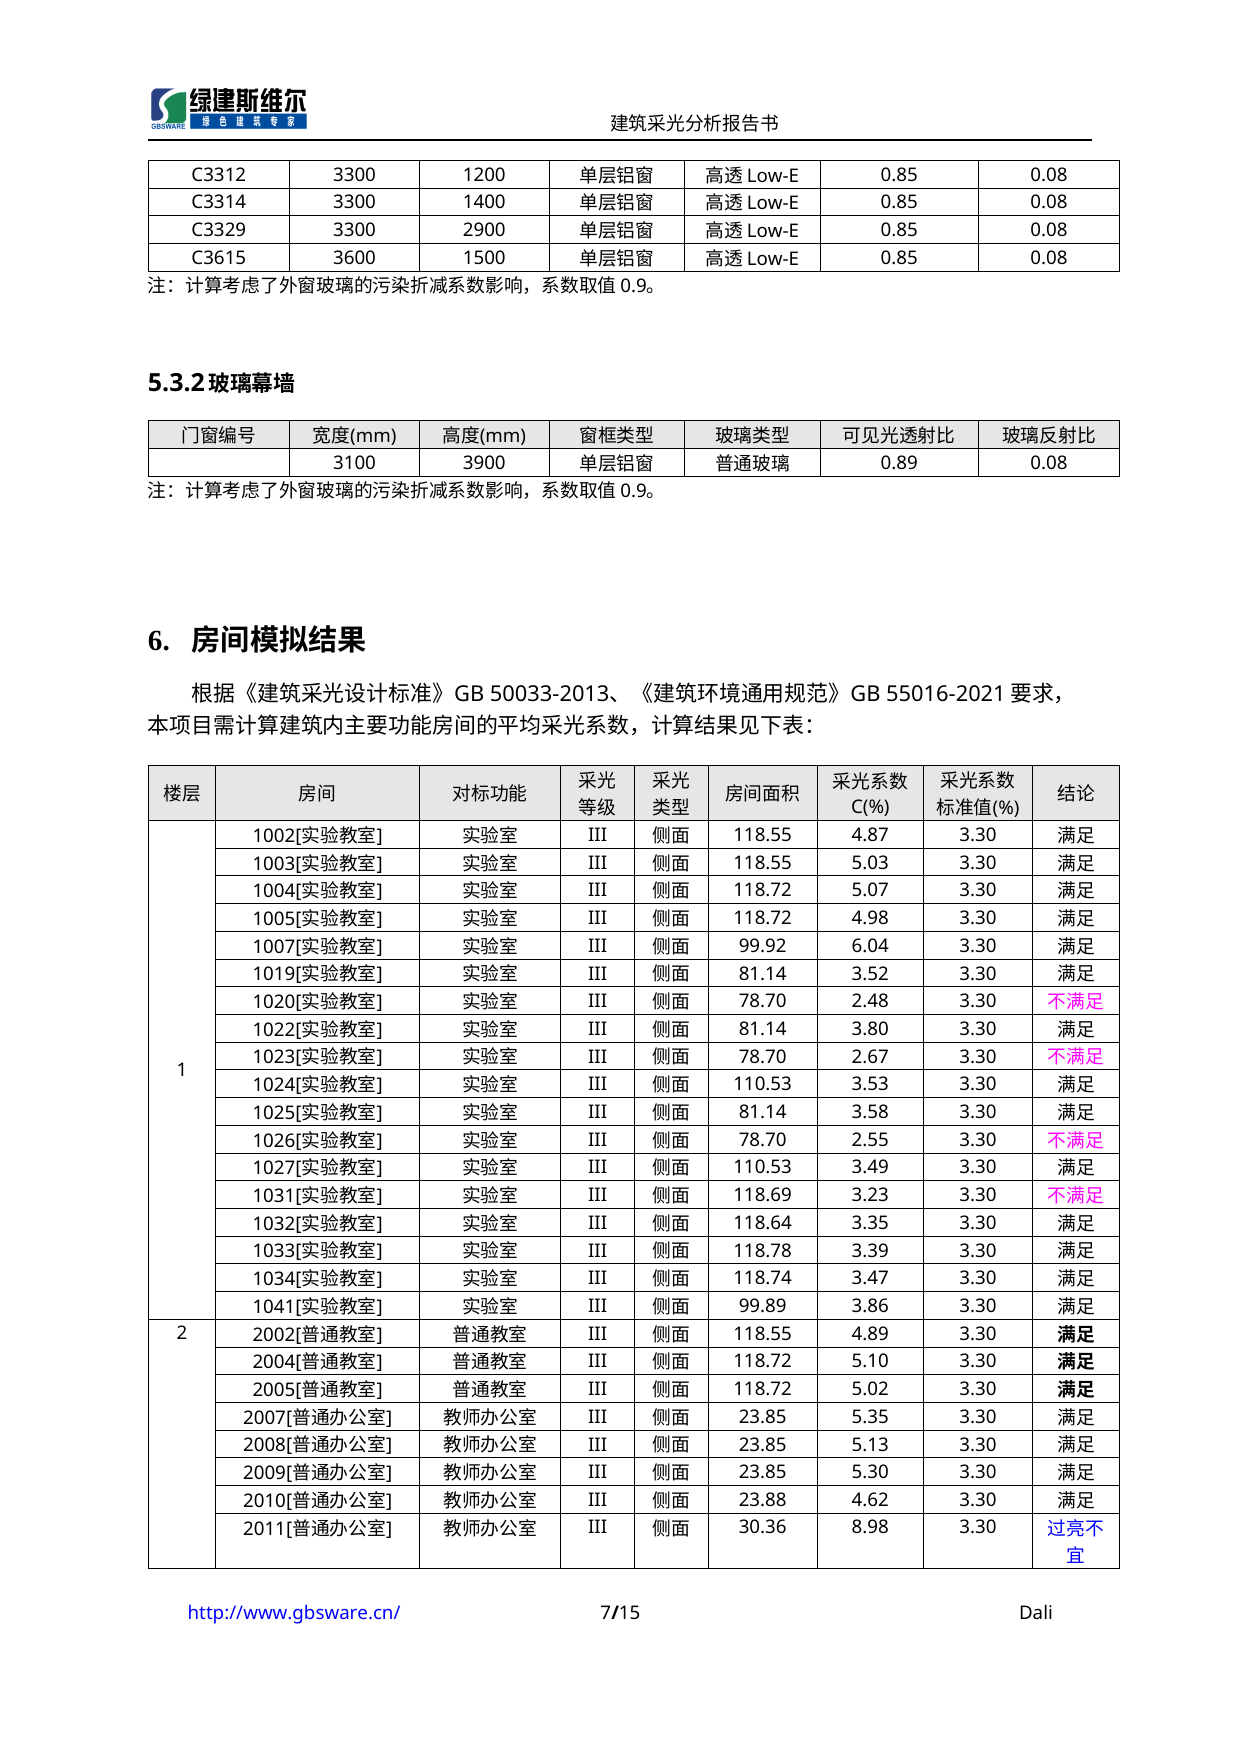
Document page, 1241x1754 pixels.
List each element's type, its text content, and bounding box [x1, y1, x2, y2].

table_cell 实验室 [420, 1154, 560, 1180]
table_cell 5.35 [818, 1403, 923, 1429]
table_cell 2.48 [818, 987, 923, 1014]
table_cell 78.70 [709, 987, 817, 1014]
table_cell 侧面 [635, 960, 708, 986]
table_cell 1019[实验教室] [216, 960, 419, 986]
table_header 楼层 [149, 766, 215, 820]
table_cell 侧面 [635, 1043, 708, 1069]
table_cell 3.86 [818, 1292, 923, 1319]
table_cell 侧面 [635, 1098, 708, 1125]
table_cell III [561, 876, 634, 903]
table_cell III [561, 1486, 634, 1513]
table_cell 实验室 [420, 960, 560, 986]
table_cell 0.85 [821, 216, 978, 243]
table_cell 3.49 [818, 1154, 923, 1180]
table_cell 满足 [1033, 932, 1119, 958]
table_header 窗框类型 [550, 421, 684, 448]
table_cell 0.08 [979, 244, 1119, 271]
table_cell 3.30 [924, 987, 1032, 1014]
table_cell 23.85 [709, 1458, 817, 1485]
table_cell 0.85 [821, 161, 978, 187]
table_cell 侧面 [635, 1403, 708, 1429]
table_cell 2008[普通办公室] [216, 1431, 419, 1457]
table_cell 满足 [1033, 876, 1119, 903]
table_cell 0.08 [979, 189, 1119, 215]
table_cell 过亮不宜 [1033, 1514, 1119, 1567]
table_cell 3.30 [924, 1015, 1032, 1042]
table_cell 教师办公室 [420, 1431, 560, 1457]
table_cell 高透Low-E [685, 244, 820, 271]
table_cell 高透Low-E [685, 161, 820, 187]
table_cell 满足 [1033, 1237, 1119, 1263]
table_header 结论 [1033, 766, 1119, 820]
table_header 门窗编号 [149, 421, 289, 448]
table_cell 1026[实验教室] [216, 1126, 419, 1152]
table_cell 110.53 [709, 1154, 817, 1180]
table_cell 教师办公室 [420, 1403, 560, 1429]
table_cell 3.30 [924, 1320, 1032, 1346]
table_cell 3300 [290, 216, 419, 243]
table_cell 满足 [1033, 960, 1119, 986]
table_header 宽度(mm) [290, 421, 419, 448]
table_cell 110.53 [709, 1070, 817, 1097]
table_header 可见光透射比 [821, 421, 978, 448]
table_cell III [561, 904, 634, 931]
table_cell 侧面 [635, 821, 708, 848]
table_cell 不满足 [1033, 1126, 1119, 1152]
table_cell C3329 [149, 216, 289, 243]
table_cell 满足 [1033, 1320, 1119, 1346]
table_cell III [561, 987, 634, 1014]
table_cell 23.85 [709, 1403, 817, 1429]
table_header 房间面积 [709, 766, 817, 820]
table_cell 0.08 [979, 161, 1119, 187]
table_cell 侧面 [635, 849, 708, 875]
table_cell 3.30 [924, 1403, 1032, 1429]
table_cell 0.08 [979, 216, 1119, 243]
table_header 采光类型 [635, 766, 708, 820]
table_cell 3.30 [924, 1292, 1032, 1319]
table_cell 满足 [1033, 1458, 1119, 1485]
table_cell 侧面 [635, 1237, 708, 1263]
table_cell 1007[实验教室] [216, 932, 419, 958]
table_cell 侧面 [635, 1264, 708, 1291]
table_cell 侧面 [635, 904, 708, 931]
table_cell III [561, 1043, 634, 1069]
table_cell III [561, 1264, 634, 1291]
table_cell III [561, 1070, 634, 1097]
table_cell 1500 [420, 244, 549, 271]
table_cell 实验室 [420, 1181, 560, 1208]
table_cell C3615 [149, 244, 289, 271]
table_cell 实验室 [420, 1264, 560, 1291]
table_cell 教师办公室 [420, 1486, 560, 1513]
table_cell 不满足 [1033, 1043, 1119, 1069]
table_cell 侧面 [635, 1209, 708, 1236]
table_cell 1027[实验教室] [216, 1154, 419, 1180]
table_cell 118.55 [709, 849, 817, 875]
table_cell 1025[实验教室] [216, 1098, 419, 1125]
table_cell 3.30 [924, 1375, 1032, 1402]
table_cell 侧面 [635, 1458, 708, 1485]
table_cell 4.62 [818, 1486, 923, 1513]
table_cell 侧面 [635, 1320, 708, 1346]
table_cell 3.30 [924, 1514, 1032, 1567]
table_cell 实验室 [420, 1209, 560, 1236]
table_cell III [561, 1209, 634, 1236]
table_cell 高透Low-E [685, 189, 820, 215]
table_cell 3.30 [924, 1070, 1032, 1097]
table_cell 单层铝窗 [550, 189, 684, 215]
table_cell 满足 [1033, 1070, 1119, 1097]
table_cell 118.55 [709, 821, 817, 848]
table_cell 5.13 [818, 1431, 923, 1457]
table_header 高度(mm) [420, 421, 549, 448]
table_cell III [561, 932, 634, 958]
table_cell 0.85 [821, 189, 978, 215]
table_cell III [561, 1015, 634, 1042]
table_cell 实验室 [420, 821, 560, 848]
table_cell 1200 [420, 161, 549, 187]
table_cell 23.85 [709, 1431, 817, 1457]
table_cell 2.67 [818, 1043, 923, 1069]
table_cell C3312 [149, 161, 289, 187]
table_cell 3900 [420, 449, 549, 476]
table_cell 2.55 [818, 1126, 923, 1152]
table_cell 5.03 [818, 849, 923, 875]
table_cell 78.70 [709, 1043, 817, 1069]
table_header 房间 [216, 766, 419, 820]
table_cell 满足 [1033, 1348, 1119, 1374]
table_cell 3.35 [818, 1209, 923, 1236]
text 注：计算考虑了外窗玻璃的污染折减系数影响，系数取值0.9。 [148, 477, 1092, 503]
table_cell 5.02 [818, 1375, 923, 1402]
table_cell 81.14 [709, 1015, 817, 1042]
table_cell 实验室 [420, 1070, 560, 1097]
table_cell 高透Low-E [685, 216, 820, 243]
picture [147, 88, 308, 130]
text 根据《建筑采光设计标准》GB 50033-2013、《建筑环境通用规范》GB 55016-2021要求，本项目需计算建筑内主要功能房间的平均采光系数，计算结果见下表： [148, 676, 1092, 739]
table_cell 23.88 [709, 1486, 817, 1513]
table_cell 满足 [1033, 1431, 1119, 1457]
table_cell 实验室 [420, 1098, 560, 1125]
table_cell 4.98 [818, 904, 923, 931]
table_cell 3.30 [924, 1098, 1032, 1125]
table_cell 2004[普通教室] [216, 1348, 419, 1374]
table_cell 3.30 [924, 1126, 1032, 1152]
table_header 玻璃反射比 [979, 421, 1119, 448]
table_cell 侧面 [635, 1070, 708, 1097]
table_cell 侧面 [635, 932, 708, 958]
table_cell 3.30 [924, 904, 1032, 931]
table_cell III [561, 1348, 634, 1374]
table_cell III [561, 1154, 634, 1180]
table_cell 3.52 [818, 960, 923, 986]
table_cell 3300 [290, 161, 419, 187]
table_cell 1004[实验教室] [216, 876, 419, 903]
table_cell 侧面 [635, 1348, 708, 1374]
table_cell 3.30 [924, 960, 1032, 986]
table_cell III [561, 1320, 634, 1346]
table_cell 1034[实验教室] [216, 1264, 419, 1291]
table_cell III [561, 1126, 634, 1152]
table_cell 2005[普通教室] [216, 1375, 419, 1402]
table_cell 8.98 [818, 1514, 923, 1567]
table_cell 教师办公室 [420, 1458, 560, 1485]
table_cell 满足 [1033, 1098, 1119, 1125]
table_cell 实验室 [420, 849, 560, 875]
table_cell 单层铝窗 [550, 216, 684, 243]
table_cell 0.85 [821, 244, 978, 271]
table_cell 3.30 [924, 932, 1032, 958]
table_cell 3.30 [924, 1154, 1032, 1180]
table_cell 81.14 [709, 1098, 817, 1125]
table_cell III [561, 1098, 634, 1125]
table_cell 2007[普通办公室] [216, 1403, 419, 1429]
table_cell 30.36 [709, 1514, 817, 1567]
table_cell 118.72 [709, 1375, 817, 1402]
table_cell III [561, 1237, 634, 1263]
table_cell 3600 [290, 244, 419, 271]
table_cell III [561, 1375, 634, 1402]
table_cell 118.78 [709, 1237, 817, 1263]
table_cell 1022[实验教室] [216, 1015, 419, 1042]
table_cell 单层铝窗 [550, 244, 684, 271]
table_cell 满足 [1033, 1375, 1119, 1402]
table_cell 118.69 [709, 1181, 817, 1208]
table_header 玻璃类型 [685, 421, 820, 448]
table_cell 实验室 [420, 1015, 560, 1042]
text 注：计算考虑了外窗玻璃的污染折减系数影响，系数取值0.9。 [148, 272, 1092, 298]
subtitle 玻璃幕墙 [148, 349, 1092, 414]
table_header 采光系数C(%) [818, 766, 923, 820]
table_cell 1020[实验教室] [216, 987, 419, 1014]
table_cell 满足 [1033, 821, 1119, 848]
table_cell 4.87 [818, 821, 923, 848]
table_cell 3.30 [924, 1458, 1032, 1485]
table_cell 侧面 [635, 1015, 708, 1042]
table_cell III [561, 1514, 634, 1567]
table_cell 1005[实验教室] [216, 904, 419, 931]
table_cell 118.72 [709, 876, 817, 903]
table_cell 3.23 [818, 1181, 923, 1208]
table_cell 81.14 [709, 960, 817, 986]
table_cell 3100 [290, 449, 419, 476]
table_cell 3.47 [818, 1264, 923, 1291]
table_cell 侧面 [635, 1154, 708, 1180]
table_cell 3.39 [818, 1237, 923, 1263]
table_header 采光等级 [561, 766, 634, 820]
table_cell 侧面 [635, 1431, 708, 1457]
table_cell 满足 [1033, 1486, 1119, 1513]
table_cell 3.30 [924, 876, 1032, 903]
table_cell 3.30 [924, 1181, 1032, 1208]
table_cell 3.30 [924, 849, 1032, 875]
table_cell 1041[实验教室] [216, 1292, 419, 1319]
table_cell [149, 449, 289, 476]
table_cell 118.64 [709, 1209, 817, 1236]
table_cell 118.72 [709, 904, 817, 931]
table_cell 满足 [1033, 1264, 1119, 1291]
table_cell 1024[实验教室] [216, 1070, 419, 1097]
table_cell 满足 [1033, 1403, 1119, 1429]
table_cell 2010[普通办公室] [216, 1486, 419, 1513]
table_cell 侧面 [635, 987, 708, 1014]
subtitle 房间模拟结果 [148, 605, 1092, 670]
table_cell 2011[普通办公室] [216, 1514, 419, 1567]
table_cell 侧面 [635, 1292, 708, 1319]
table_cell 1002[实验教室] [216, 821, 419, 848]
table_cell 3.30 [924, 1264, 1032, 1291]
table_cell 3.58 [818, 1098, 923, 1125]
table_cell 3.80 [818, 1015, 923, 1042]
table_header 采光系数 标准值(%) [924, 766, 1032, 820]
table_cell 侧面 [635, 1514, 708, 1567]
table_cell 不满足 [1033, 1181, 1119, 1208]
table_cell 侧面 [635, 1126, 708, 1152]
table_cell 118.55 [709, 1320, 817, 1346]
table_cell 实验室 [420, 987, 560, 1014]
table_cell 3.53 [818, 1070, 923, 1097]
table_cell III [561, 849, 634, 875]
table_cell 侧面 [635, 1181, 708, 1208]
table_cell 3.30 [924, 1043, 1032, 1069]
table_cell 0.08 [979, 449, 1119, 476]
table_cell 2009[普通办公室] [216, 1458, 419, 1485]
table_cell 2 [149, 1320, 215, 1567]
table_cell 实验室 [420, 1126, 560, 1152]
table_cell 0.89 [821, 449, 978, 476]
table_cell 1032[实验教室] [216, 1209, 419, 1236]
table_cell 满足 [1033, 1154, 1119, 1180]
table_cell 普通教室 [420, 1375, 560, 1402]
table_cell 满足 [1033, 1292, 1119, 1319]
table_cell 不满足 [1033, 987, 1119, 1014]
table_cell 5.30 [818, 1458, 923, 1485]
table_cell III [561, 1292, 634, 1319]
table_cell 侧面 [635, 1375, 708, 1402]
table_cell 99.89 [709, 1292, 817, 1319]
table_cell 单层铝窗 [550, 449, 684, 476]
table_cell 普通玻璃 [685, 449, 820, 476]
table_cell 118.72 [709, 1348, 817, 1374]
table_cell 3.30 [924, 1209, 1032, 1236]
table_cell 实验室 [420, 1043, 560, 1069]
table_cell 侧面 [635, 876, 708, 903]
table_cell III [561, 1403, 634, 1429]
table_cell 3.30 [924, 1431, 1032, 1457]
table_cell 单层铝窗 [550, 161, 684, 187]
table_cell 3300 [290, 189, 419, 215]
table_cell 5.07 [818, 876, 923, 903]
table_cell 侧面 [635, 1486, 708, 1513]
table_cell 1 [149, 821, 215, 1319]
table_cell 实验室 [420, 932, 560, 958]
table_cell 3.30 [924, 1486, 1032, 1513]
table_cell 4.89 [818, 1320, 923, 1346]
table_cell 满足 [1033, 904, 1119, 931]
table_cell C3314 [149, 189, 289, 215]
table_cell 3.30 [924, 821, 1032, 848]
table_cell III [561, 1458, 634, 1485]
table_cell 满足 [1033, 1209, 1119, 1236]
table_cell 满足 [1033, 1015, 1119, 1042]
table_cell III [561, 1181, 634, 1208]
table_header 对标功能 [420, 766, 560, 820]
table_cell 99.92 [709, 932, 817, 958]
table_cell 2900 [420, 216, 549, 243]
table_cell 1031[实验教室] [216, 1181, 419, 1208]
table_cell 实验室 [420, 1237, 560, 1263]
table_cell 3.30 [924, 1348, 1032, 1374]
table_cell III [561, 960, 634, 986]
table_cell 教师办公室 [420, 1514, 560, 1567]
table_cell 实验室 [420, 876, 560, 903]
table_cell 6.04 [818, 932, 923, 958]
table_cell 1023[实验教室] [216, 1043, 419, 1069]
table_cell 2002[普通教室] [216, 1320, 419, 1346]
table_cell 78.70 [709, 1126, 817, 1152]
table_cell III [561, 1431, 634, 1457]
table_cell 3.30 [924, 1237, 1032, 1263]
table_cell III [561, 821, 634, 848]
table_cell 1003[实验教室] [216, 849, 419, 875]
table_cell 118.74 [709, 1264, 817, 1291]
table_cell 5.10 [818, 1348, 923, 1374]
table_cell 普通教室 [420, 1320, 560, 1346]
table_cell 满足 [1033, 849, 1119, 875]
table_cell 实验室 [420, 904, 560, 931]
table_cell 实验室 [420, 1292, 560, 1319]
table_cell 1033[实验教室] [216, 1237, 419, 1263]
table_cell 1400 [420, 189, 549, 215]
table_cell 普通教室 [420, 1348, 560, 1374]
